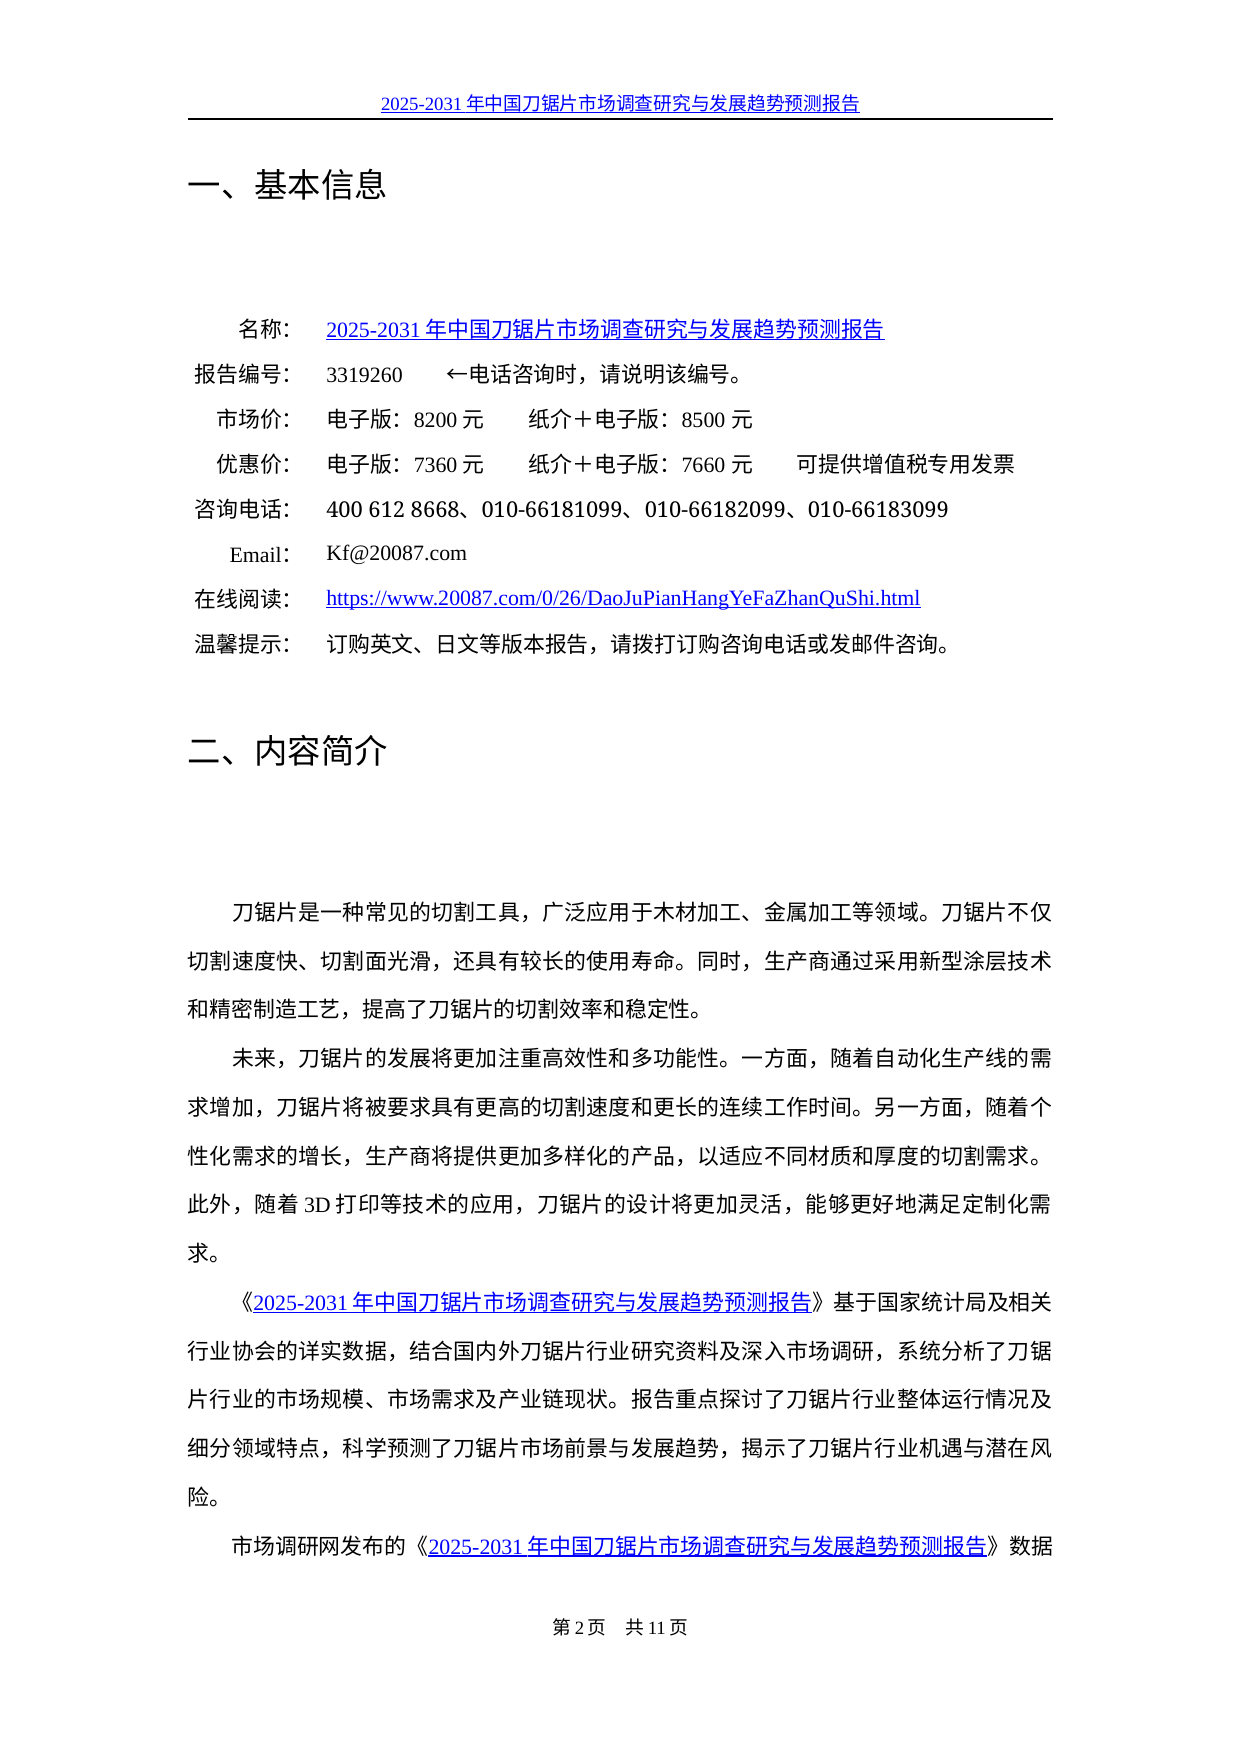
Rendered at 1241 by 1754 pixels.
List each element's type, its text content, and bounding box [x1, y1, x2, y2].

table_cell 3319260 ←电话咨询时，请说明该编号。 [315, 357, 1073, 402]
table_cell 报告编号： [167, 357, 315, 402]
table_cell 温馨提示： [167, 627, 315, 672]
table_cell 市场价： [167, 402, 315, 447]
title 一、基本信息 [187, 150, 1053, 215]
table_header 名称： [167, 312, 315, 357]
table_cell 订购英文、日文等版本报告，请拨打订购咨询电话或发邮件咨询。 [315, 627, 1073, 672]
table_cell 在线阅读： [167, 582, 315, 627]
table_cell 电子版：7360 元 纸介＋电子版：7660 元 可提供增值税专用发票 [315, 447, 1073, 492]
table_header 2025-2031年中国刀锯片市场调查研究与发展趋势预测报告 [315, 312, 1073, 357]
table_cell Kf@20087.com [315, 537, 1073, 582]
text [187, 894, 1053, 1561]
table_cell 优惠价： [167, 447, 315, 492]
table_cell 电子版：8200 元 纸介＋电子版：8500 元 [315, 402, 1073, 447]
table_cell 咨询电话： [167, 492, 315, 537]
table_cell 400 612 8668、010-66181099、010-66182099、010-66183099 [315, 492, 1073, 537]
table_cell Email： [167, 537, 315, 582]
table_cell [315, 582, 1073, 627]
title 二、内容简介 [187, 717, 1053, 782]
